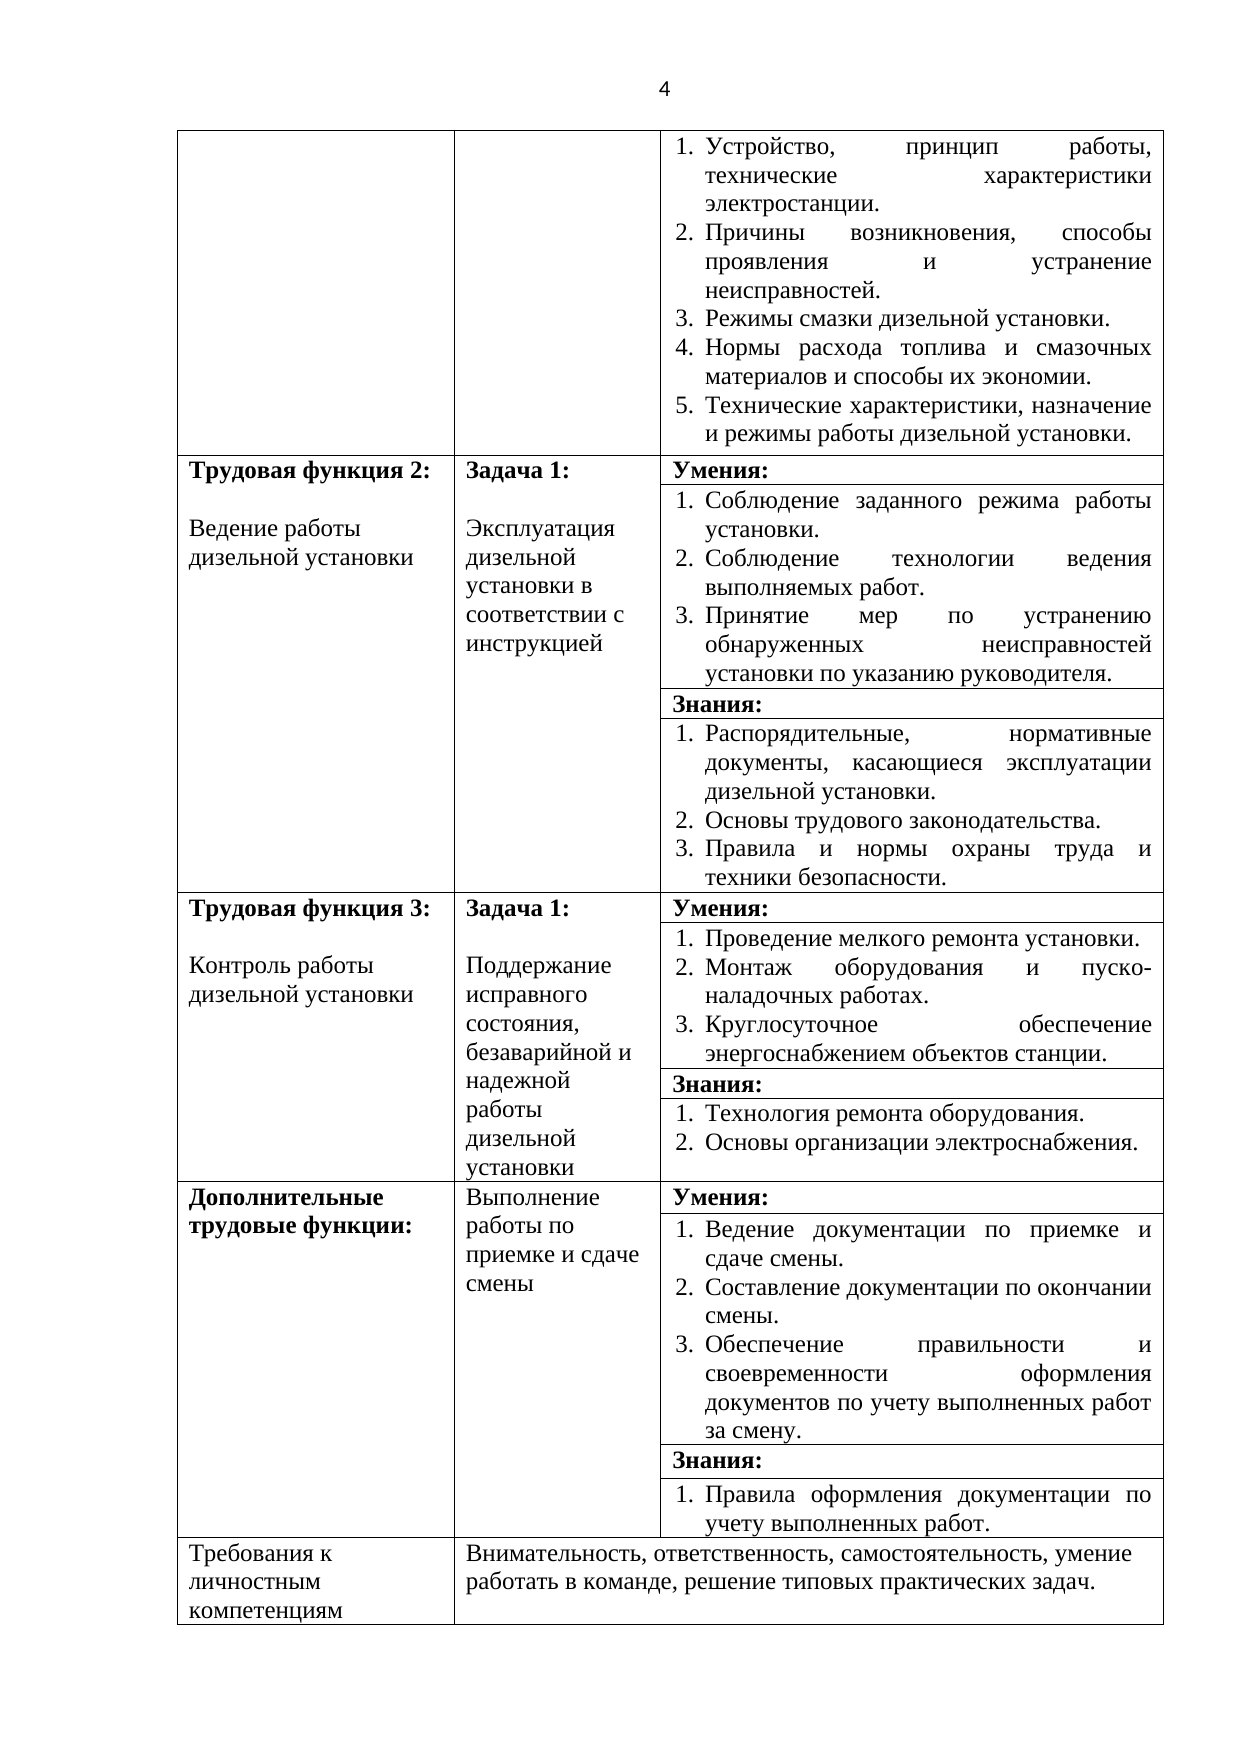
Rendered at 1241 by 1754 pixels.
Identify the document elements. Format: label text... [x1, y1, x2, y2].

table_cell Трудовая функция 3: Контроль работы дизельной установки [178, 893, 454, 1181]
table_cell Выполнение работы по приемке и сдаче смены [455, 1182, 660, 1537]
table_cell Проведение мелкого ремонта установки. Монтаж оборудования и пуско-наладочных работах. Круглосуточное обеспечение энергоснабжением объектов станции. [661, 923, 1163, 1068]
table_cell Трудовая функция 2: Ведение работы дизельной установки [178, 456, 454, 892]
table_cell Внимательность, ответственность, самостоятельность, умение работать в команде, решение типовых практических задач. [455, 1538, 1163, 1624]
table_cell Знания: [661, 1445, 1163, 1478]
table_cell Умения: [661, 1182, 1163, 1213]
table_cell Знания: [661, 1069, 1163, 1097]
table_cell Знания: [661, 689, 1163, 717]
table_cell Технология ремонта оборудования. Основы организации электроснабжения. [661, 1099, 1163, 1181]
table_cell Дополнительные трудовые функции: [178, 1182, 454, 1537]
table_cell Умения: [661, 456, 1163, 484]
table_cell Умения: [661, 893, 1163, 922]
table_cell Соблюдение заданного режима работы установки. Соблюдение технологии ведения выполняемых работ. Принятие мер по устранению обнаруженных неисправностей установки по указанию руководителя. [661, 485, 1163, 688]
table_cell Устройство, принцип работы, технические характеристики электростанции. Причины возникновения, способы проявления и устранение неисправностей. Режимы смазки дизельной установки. Нормы расхода топлива и смазочных материалов и способы их экономии. Технические характеристики, назначение и режимы работы дизельной установки. [661, 131, 1163, 454]
table_cell Правила оформления документации по учету выполненных работ. [661, 1479, 1163, 1537]
table_cell Ведение документации по приемке и сдаче смены. Составление документации по окончании смены. Обеспечение правильности и своевременности оформления документов по учету выполненных работ за смену. [661, 1214, 1163, 1444]
table_cell Задача 1: Поддержание исправного состояния, безаварийной и надежной работы дизельной установки [455, 893, 660, 1181]
table_cell Распорядительные, нормативные документы, касающиеся эксплуатации дизельной установки. Основы трудового законодательства. Правила и нормы охраны труда и техники безопасности. [661, 719, 1163, 892]
table_cell Требования к личностным компетенциям [178, 1538, 454, 1624]
table_cell Задача 1: Эксплуатация дизельной установки в соответствии с инструкцией [455, 456, 660, 892]
